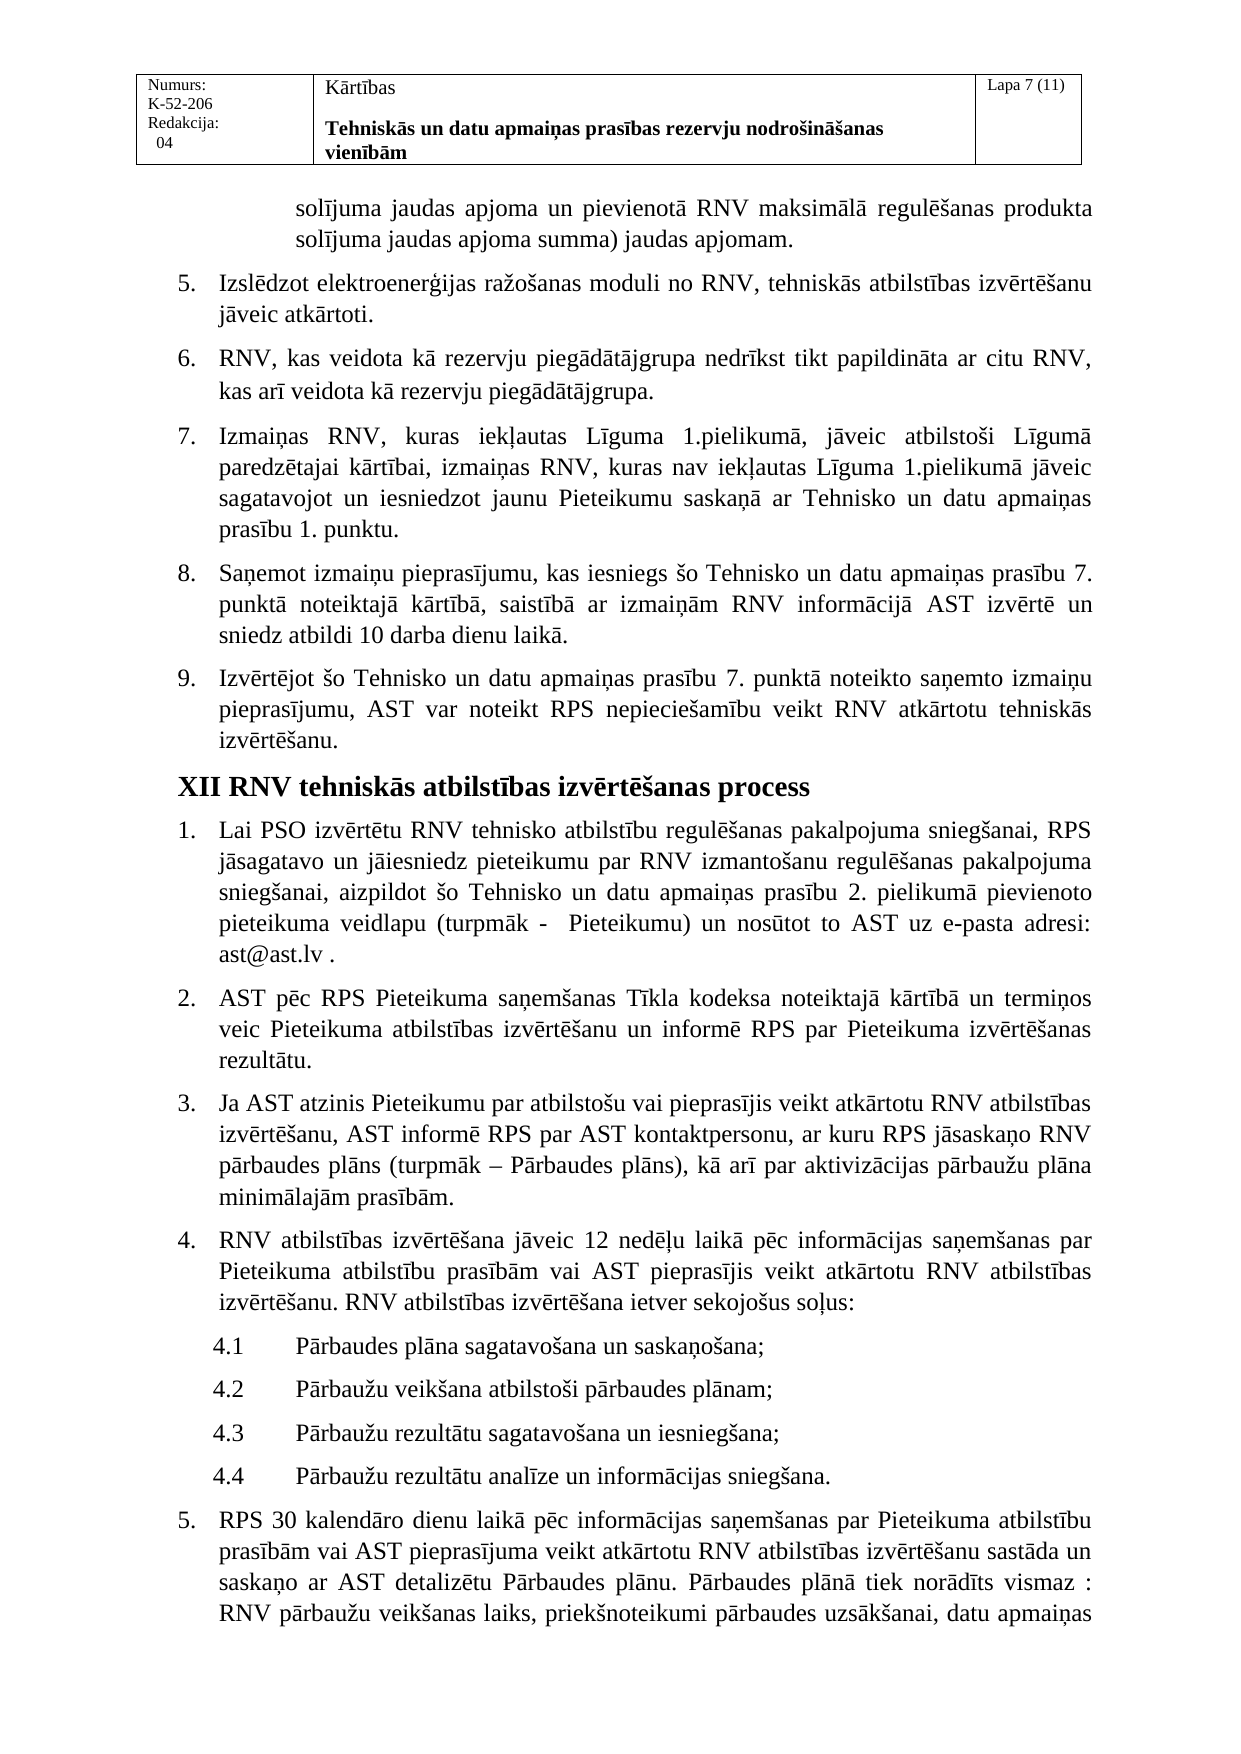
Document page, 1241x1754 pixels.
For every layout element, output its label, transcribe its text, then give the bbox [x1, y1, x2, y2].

list RNV, kas veidota kā rezervju piegādātājgrupa nedrīkst tikt papildināta ar citu RNV, kas arī veidota kā rezervju piegādātājgrupa. [177, 343, 1093, 404]
list Lai PSO izvērtētu RNV tehnisko atbilstību regulēšanas pakalpojuma sniegšanai, RPS jāsagatavo un jāiesniedz pieteikumu par RNV izmantošanu regulēšanas pakalpojuma sniegšanai, aizpildot šo Tehnisko un datu apmaiņas prasību 2. pielikumā pievienoto pieteikuma veidlapu (turpmāk - Pieteikumu) un nosūtot to AST uz e-pasta adresi: ast@ast.lv . [177, 815, 1093, 968]
list Saņemot izmaiņu pieprasījumu, kas iesniegs šo Tehnisko un datu apmaiņas prasību 53. punktā noteiktajā kārtībā, saistībā ar izmaiņām RNV informācijā AST izvērtē un sniedz atbildi 10 darba dienu laikā. [177, 558, 1093, 649]
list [213, 193, 1093, 253]
list RNV atbilstības izvērtēšana jāveic 12 nedēļu laikā pēc informācijas saņemšanas par Pieteikuma atbilstību prasībām vai AST pieprasījis veikt atkārtotu RNV atbilstības izvērtēšanu. RNV atbilstības izvērtēšana ietver sekojošus soļus: [177, 1225, 1093, 1316]
list RNV tehniskās atbilstības izvērtēšanas process [177, 769, 1093, 803]
list Izslēdzot elektroenerģijas ražošanas moduli no RNV, tehniskās atbilstības izvērtēšanu jāveic atkārtoti. [177, 268, 1093, 328]
list Izvērtējot šo Tehnisko un datu apmaiņas prasību 53. punktā noteikto saņemto izmaiņu pieprasījumu, AST var noteikt RPS nepieciešamību veikt RNV atkārtotu tehniskās izvērtēšanu. [177, 663, 1093, 754]
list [177, 1505, 1093, 1627]
list AST pēc RPS Pieteikuma saņemšanas Tīkla kodeksa noteiktajā kārtībā un termiņos veic Pieteikuma atbilstības izvērtēšanu un informē RPS par Pieteikuma izvērtēšanas rezultātu. [177, 983, 1093, 1074]
list Izmaiņas RNV, kuras iekļautas Līguma 1.pielikumā, jāveic atbilstoši Līgumā paredzētajai kārtībai, izmaiņas RNV, kuras nav iekļautas Līguma 1.pielikumā jāveic sagatavojot un iesniedzot jaunu Pieteikumu saskaņā ar Tehnisko un datu apmaiņas prasību 56. punktu. [177, 421, 1093, 543]
list Pārbaužu rezultātu sagatavošana un iesniegšana; [213, 1418, 1093, 1447]
list Ja AST atzinis Pieteikumu par atbilstošu vai pieprasījis veikt atkārtotu RNV atbilstības izvērtēšanu, AST informē RPS par AST kontaktpersonu, ar kuru RPS jāsaskaņo RNV pārbaudes plāns (turpmāk – Pārbaudes plāns), kā arī par aktivizācijas pārbaužu plāna minimālajām prasībām. [177, 1088, 1093, 1210]
list Pārbaudes plāna sagatavošana un saskaņošana; [213, 1331, 1093, 1359]
list Pārbaužu veikšana atbilstoši pārbaudes plānam; [213, 1374, 1093, 1403]
list Pārbaužu rezultātu analīze un informācijas sniegšana. [213, 1461, 1093, 1490]
